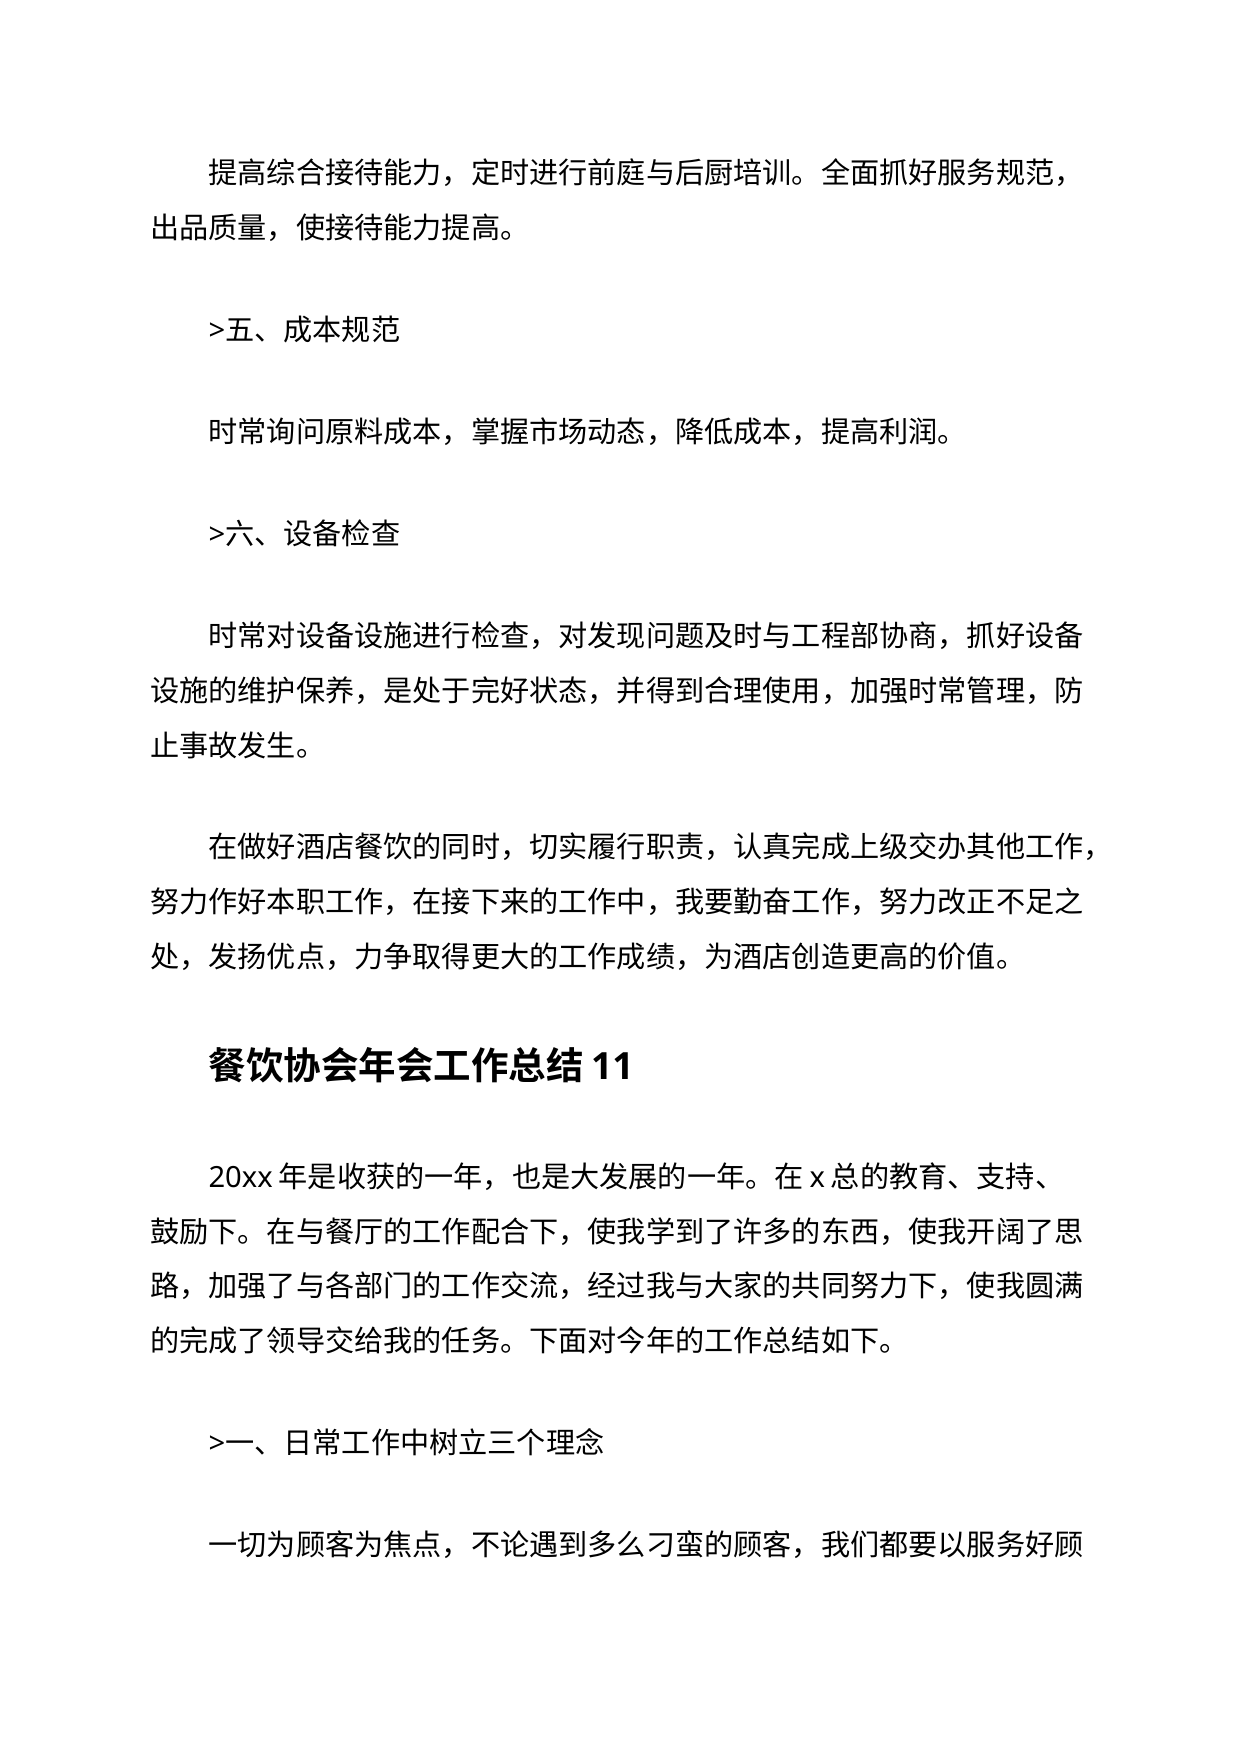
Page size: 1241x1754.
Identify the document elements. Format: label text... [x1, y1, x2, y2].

text >一、日常工作中树立三个理念 [150, 1420, 1090, 1462]
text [150, 1522, 1090, 1564]
text 时常询问原料成本，掌握市场动态，降低成本，提高利润。 [150, 409, 1090, 451]
text 在做好酒店餐饮的同时，切实履行职责，认真完成上级交办其他工作，努力作好本职工作，在接下来的工作中，我要勤奋工作，努力改正不足之处，发扬优点，力争取得更大的工作成绩，为酒店创造更高的价值。 [150, 824, 1090, 976]
text >六、设备检查 [150, 510, 1090, 553]
text 20xx年是收获的一年，也是大发展的一年。在x总的教育、支持、鼓励下。在与餐厅的工作配合下，使我学到了许多的东西，使我开阔了思路，加强了与各部门的工作交流，经过我与大家的共同努力下，使我圆满的完成了领导交给我的任务。下面对今年的工作总结如下。 [150, 1153, 1090, 1360]
text >五、成本规范 [150, 307, 1090, 349]
text 时常对设备设施进行检查，对发现问题及时与工程部协商，抓好设备设施的维护保养，是处于完好状态，并得到合理使用，加强时常管理，防止事故发生。 [150, 612, 1090, 764]
text 提高综合接待能力，定时进行前庭与后厨培训。全面抓好服务规范，出品质量，使接待能力提高。 [150, 150, 1090, 247]
text 餐饮协会年会工作总结11 [150, 1036, 1090, 1090]
